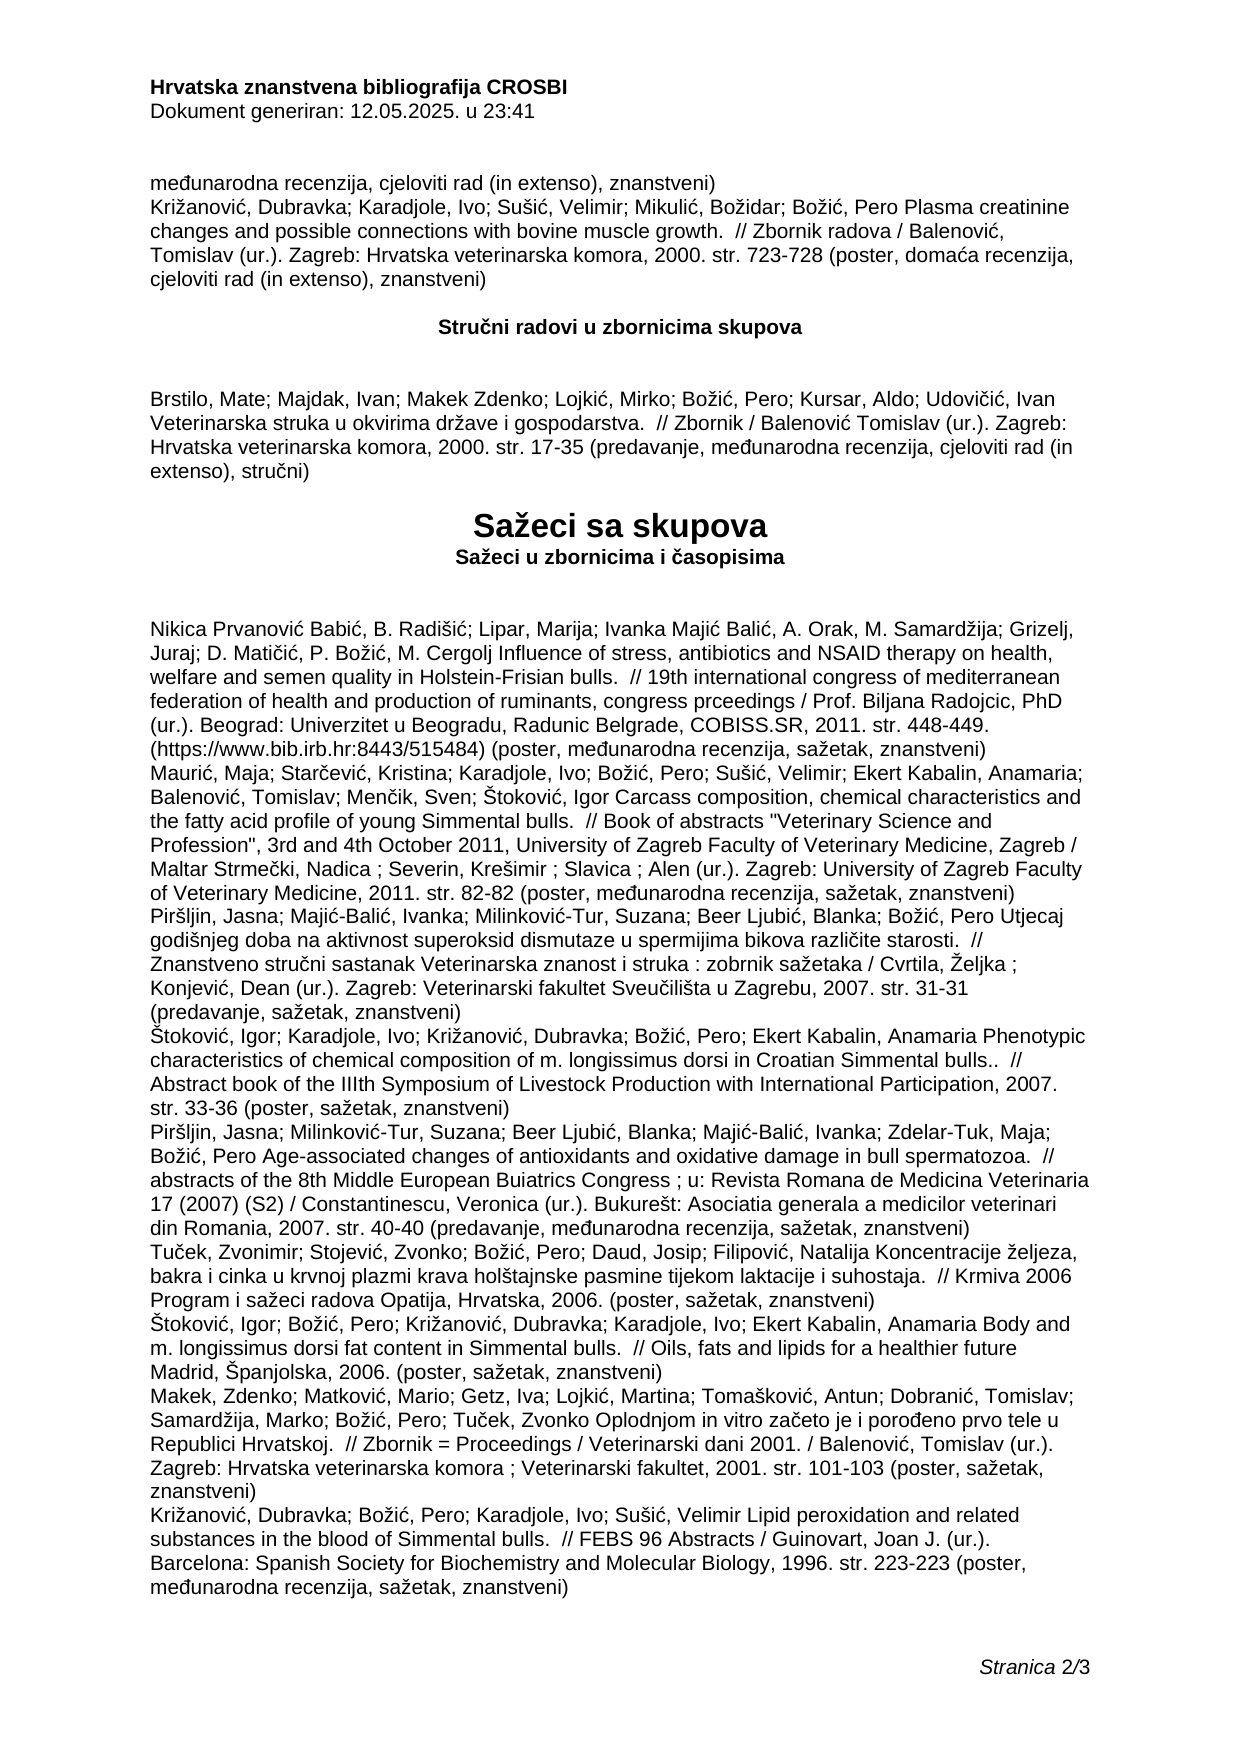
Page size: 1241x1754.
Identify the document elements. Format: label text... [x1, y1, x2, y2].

text Štoković, Igor; Karadjole, Ivo; Križanović, Dubravka; Božić, Pero; Ekert Kabalin, Anamaria [150, 1024, 1090, 1120]
text Nikica Prvanović Babić, B. Radišić; Lipar, Marija; Ivanka Majić Balić, A. Orak, M. Samardžija; Grizelj, Juraj; D. Matičić, P. Božić, M. Cergolj [150, 617, 1090, 761]
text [150, 171, 1090, 195]
text Brstilo, Mate; Majdak, Ivan; Makek Zdenko; Lojkić, Mirko; Božić, Pero; Kursar, Aldo; Udovičić, Ivan [150, 387, 1090, 482]
text Maurić, Maja; Starčević, Kristina; Karadjole, Ivo; Božić, Pero; Sušić, Velimir; Ekert Kabalin, Anamaria; Balenović, Tomislav; Menčik, Sven; Štoković, Igor [150, 761, 1090, 904]
text Štoković, Igor; Božić, Pero; Križanović, Dubravka; Karadjole, Ivo; Ekert Kabalin, Anamaria [150, 1312, 1090, 1383]
text Tuček, Zvonimir; Stojević, Zvonko; Božić, Pero; Daud, Josip; Filipović, Natalija [150, 1240, 1090, 1312]
subtitle Stručni radovi u zbornicima skupova [150, 315, 1090, 339]
text Piršljin, Jasna; Majić-Balić, Ivanka; Milinković-Tur, Suzana; Beer Ljubić, Blanka; Božić, Pero [150, 904, 1090, 1024]
text Križanović, Dubravka; Karadjole, Ivo; Sušić, Velimir; Mikulić, Božidar; Božić, Pero [150, 195, 1090, 291]
subtitle Sažeci sa skupova [150, 506, 1090, 545]
text Križanović, Dubravka; Božić, Pero; Karadjole, Ivo; Sušić, Velimir [150, 1503, 1090, 1599]
text Makek, Zdenko; Matković, Mario; Getz, Iva; Lojkić, Martina; Tomašković, Antun; Dobranić, Tomislav; Samardžija, Marko; Božić, Pero; Tuček, Zvonko [150, 1383, 1090, 1503]
text Piršljin, Jasna; Milinković-Tur, Suzana; Beer Ljubić, Blanka; Majić-Balić, Ivanka; Zdelar-Tuk, Maja; Božić, Pero [150, 1120, 1090, 1240]
subtitle Sažeci u zbornicima i časopisima [150, 545, 1090, 569]
